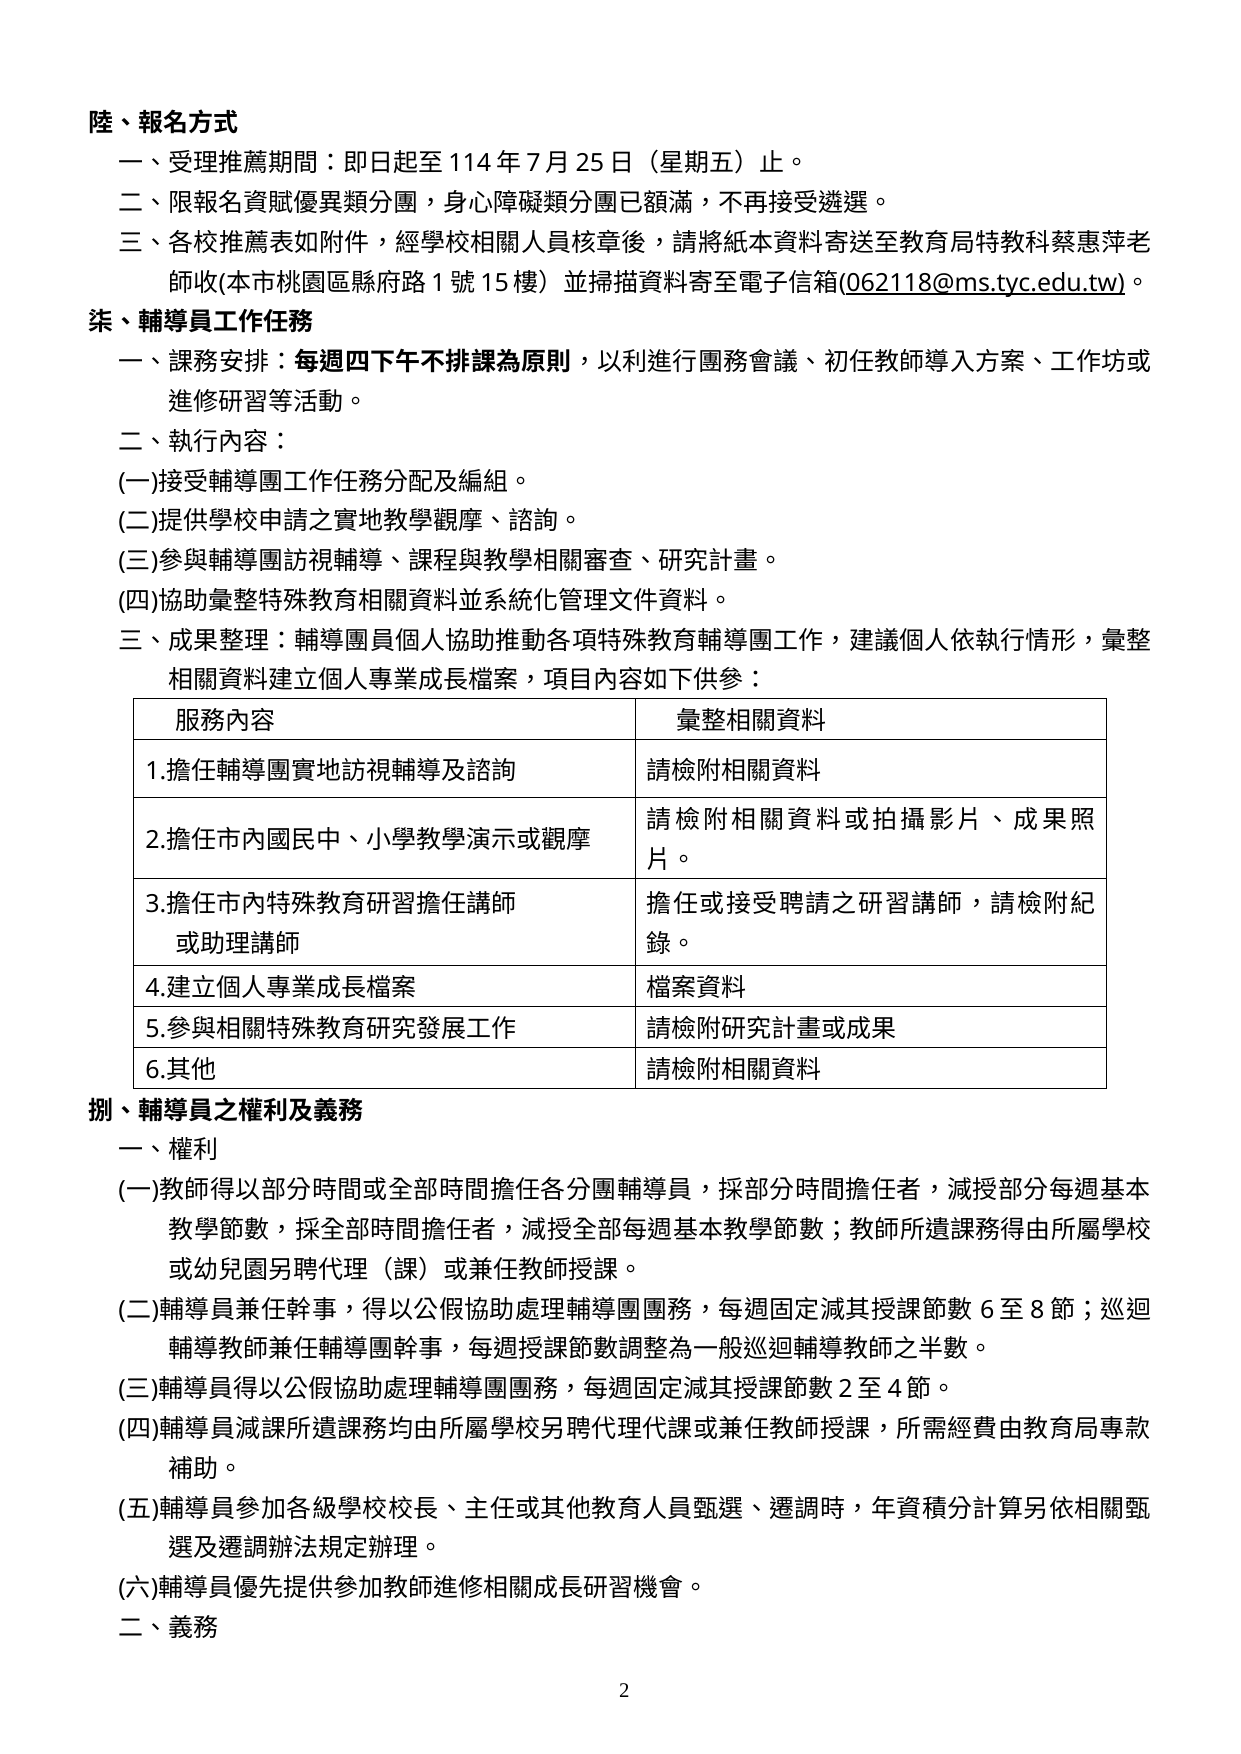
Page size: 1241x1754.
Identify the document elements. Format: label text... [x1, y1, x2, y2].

table_cell 2.擔任市內國民中、小學教學演示或觀摩 [134, 798, 635, 878]
table_cell 請檢附相關資料 [636, 740, 1106, 797]
table_cell 5.參與相關特殊教育研究發展工作 [134, 1007, 635, 1047]
table_cell 請檢附相關資料或拍攝影片、成果照片。 [636, 798, 1106, 878]
text 二、限報名資賦優異類分團，身心障礙類分團已額滿，不再接受遴選。 [118, 181, 1152, 220]
text (二)提供學校申請之實地教學觀摩、諮詢。 [118, 499, 1152, 539]
text 捌、輔導員之權利及義務 [89, 1088, 1152, 1128]
text 三、成果整理：輔導團員個人協助推動各項特殊教育輔導團工作，建議個人依執行情形，彙整相關資料建立個人專業成長檔案，項目內容如下供參： [118, 618, 1152, 698]
text (四)協助彙整特殊教育相關資料並系統化管理文件資料。 [118, 578, 1152, 618]
table_cell 擔任或接受聘請之研習講師，請檢附紀錄。 [636, 879, 1106, 965]
text (六)輔導員優先提供參加教師進修相關成長研習機會。 [118, 1566, 1152, 1606]
text (一)教師得以部分時間或全部時間擔任各分團輔導員，採部分時間擔任者，減授部分每週基本教學節數，採全部時間擔任者，減授全部每週基本教學節數；教師所遺課務得由所屬學校或幼兒園另聘代理（課）或兼任教師授課。 [118, 1168, 1152, 1287]
table_header 彙整相關資料 [636, 699, 1106, 739]
table_cell 請檢附研究計畫或成果 [636, 1007, 1106, 1047]
text (一)接受輔導團工作任務分配及編組。 [118, 459, 1152, 499]
table_cell 4.建立個人專業成長檔案 [134, 966, 635, 1006]
text 陸、報名方式 [89, 101, 1152, 141]
text 一、課務安排：每週四下午不排課為原則，以利進行團務會議、初任教師導入方案、工作坊或進修研習等活動。 [118, 340, 1152, 419]
table_cell 1.擔任輔導團實地訪視輔導及諮詢 [134, 740, 635, 797]
table_cell 檔案資料 [636, 966, 1106, 1006]
text (三)參與輔導團訪視輔導、課程與教學相關審查、研究計畫。 [118, 539, 1152, 578]
text (五)輔導員參加各級學校校長、主任或其他教育人員甄選、遷調時，年資積分計算另依相關甄選及遷調辦法規定辦理。 [118, 1486, 1152, 1566]
text 一、受理推薦期間：即日起至114年7月25日（星期五）止。 [118, 141, 1152, 181]
text 一、權利 [118, 1128, 1152, 1168]
table_header 服務內容 [134, 699, 635, 739]
text 柒、輔導員工作任務 [89, 300, 1152, 340]
text 二、執行內容： [118, 419, 1152, 459]
table_cell 請檢附相關資料 [636, 1048, 1106, 1087]
table_cell 6.其他 [134, 1048, 635, 1087]
text (四)輔導員減課所遺課務均由所屬學校另聘代理代課或兼任教師授課，所需經費由教育局專款補助。 [118, 1407, 1152, 1486]
text (二)輔導員兼任幹事，得以公假協助處理輔導團團務，每週固定減其授課節數6至8節；巡迴輔導教師兼任輔導團幹事，每週授課節數調整為一般巡迴輔導教師之半數。 [118, 1287, 1152, 1367]
text 三、各校推薦表如附件，經學校相關人員核章後，請將紙本資料寄送至教育局特教科蔡惠萍老師收(本市桃園區縣府路1號15樓）並掃描資料寄至電子信箱(062118@ms.tyc.edu.tw)。 [118, 220, 1152, 300]
text 二、義務 [118, 1606, 1152, 1646]
text (三)輔導員得以公假協助處理輔導團團務，每週固定減其授課節數2至4節。 [118, 1367, 1152, 1407]
table_cell 3.擔任市內特殊教育研習擔任講師 或助理講師 [134, 879, 635, 965]
